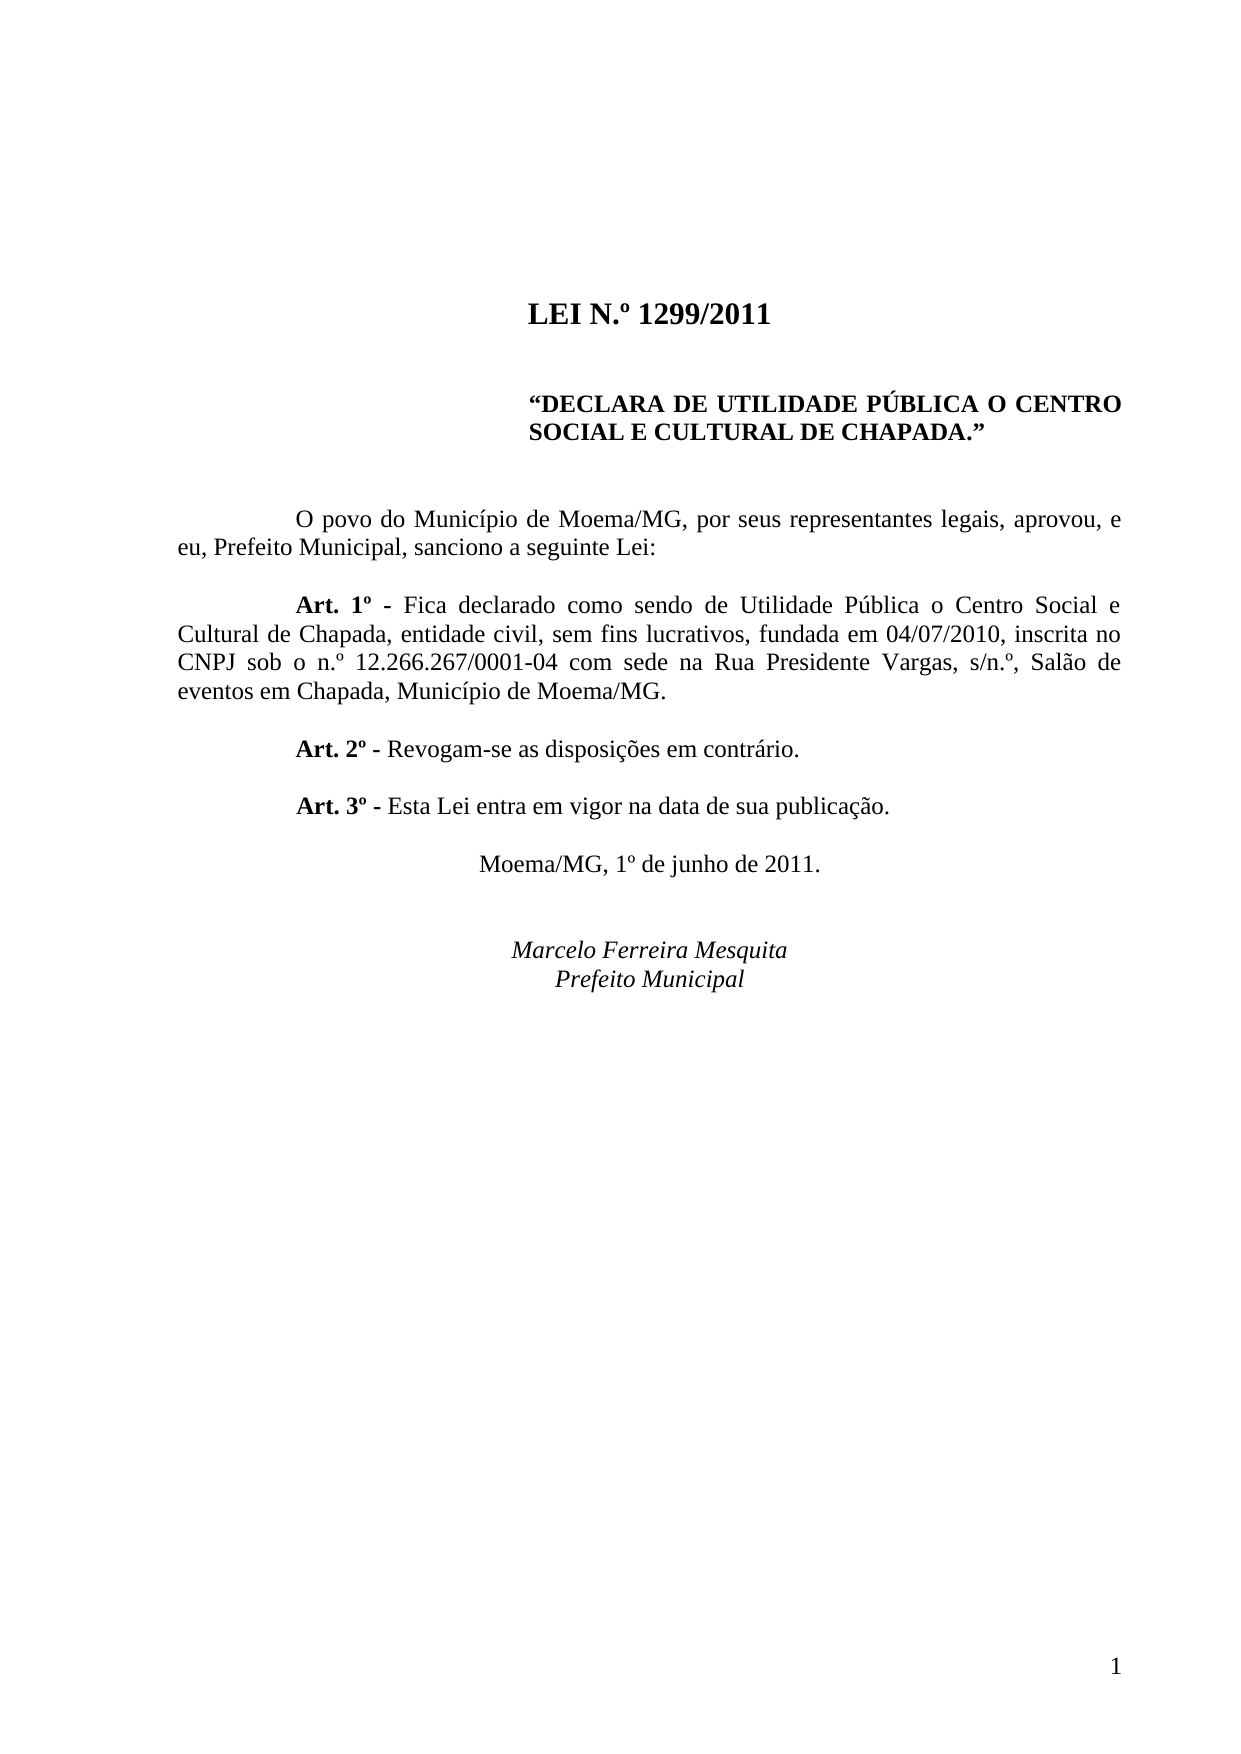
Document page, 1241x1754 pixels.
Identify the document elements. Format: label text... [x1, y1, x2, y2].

text O povo do Município de Moema/MG, por seus representantes legais, aprovou, e eu, Prefeito Municipal, sanciono a seguinte Lei: [177, 504, 1122, 561]
text Moema/MG, 1º de junho de 2011. [177, 849, 1122, 877]
text Marcelo Ferreira Mesquita [177, 935, 1122, 964]
text Art. 3º - Esta Lei entra em vigor na data de sua publicação. [177, 791, 1122, 820]
text “DECLARA DE UTILIDADE PÚBLICA O CENTRO SOCIAL E CULTURAL DE CHAPADA.” [529, 389, 1122, 446]
text LEI N.º 1299/2011 [177, 295, 1122, 331]
text Art. 1º - Fica declarado como sendo de Utilidade Pública o Centro Social e Cultural de Chapada, entidade civil, sem fins lucrativos, fundada em 04/07/2010, inscrita no CNPJ sob o n.º 12.266.267/0001-04 com sede na Rua Presidente Vargas, s/n.º, Salão de eventos em Chapada, Município de Moema/MG. [177, 590, 1122, 705]
text Art. 2º - Revogam-se as disposições em contrário. [177, 734, 1122, 762]
text Prefeito Municipal [177, 964, 1122, 992]
